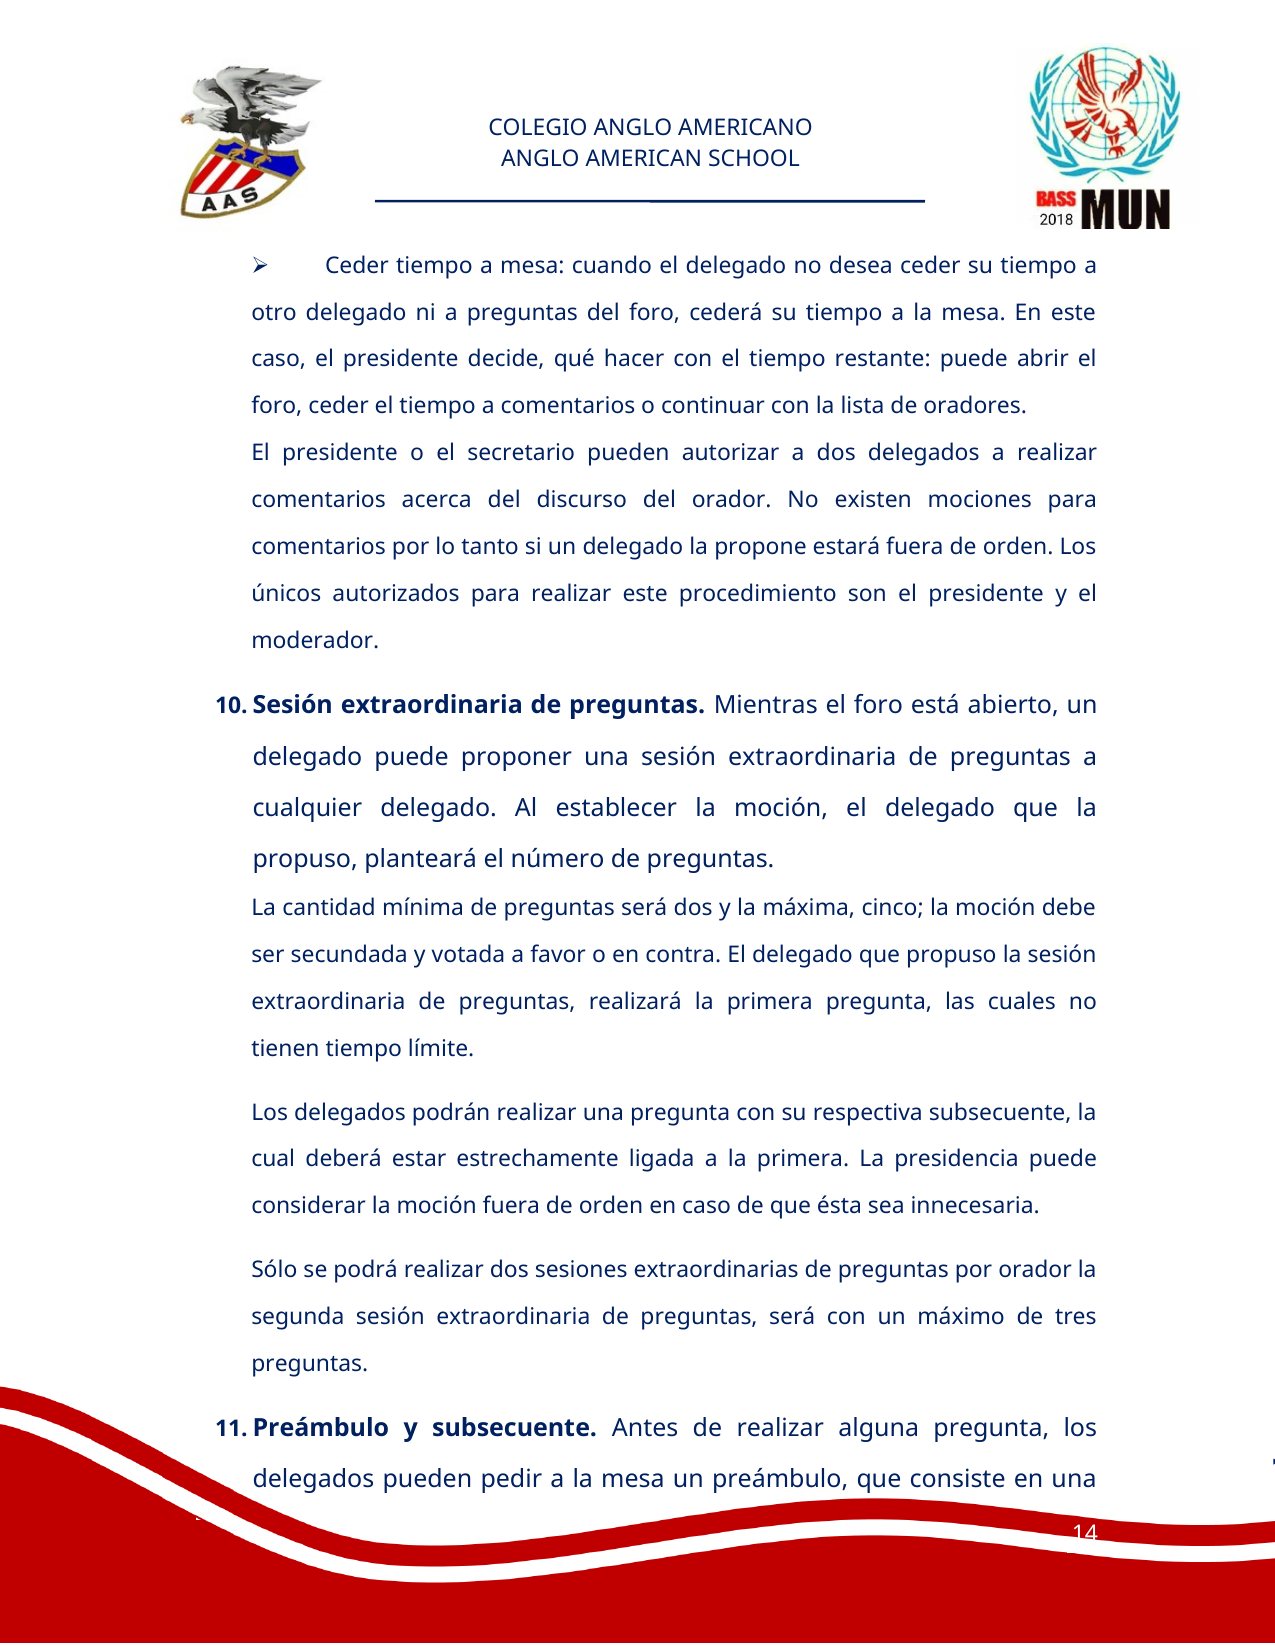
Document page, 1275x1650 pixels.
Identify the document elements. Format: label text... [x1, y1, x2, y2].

text Sólo se podrá realizar dos sesiones extraordinarias de preguntas por orador la segunda sesión extraordinaria de preguntas, será con un máximo de tres preguntas. [251, 1253, 1098, 1378]
picture [135, 41, 351, 239]
picture [1013, 43, 1198, 229]
text El presidente o el secretario pueden autorizar a dos delegados a realizar comentarios acerca del discurso del orador. No existen mociones para comentarios por lo tanto si un delegado la propone estará fuera de orden. Los únicos autorizados para realizar este procedimiento son el presidente y el moderador. [251, 436, 1098, 655]
list Ceder tiempo a mesa: cuando el delegado no desea ceder su tiempo a otro delegado ni a preguntas del foro, cederá su tiempo a la mesa. En este caso, el presidente decide, qué hacer con el tiempo restante: puede abrir el foro, ceder el tiempo a comentarios o continuar con la lista de oradores. [251, 249, 1098, 421]
picture [0, 1386, 1275, 1643]
text La cantidad mínima de preguntas será dos y la máxima, cinco; la moción debe ser secundada y votada a favor o en contra. El delegado que propuso la sesión extraordinaria de preguntas, realizará la primera pregunta, las cuales no tienen tiempo límite. [251, 891, 1098, 1063]
text Los delegados podrán realizar una pregunta con su respectiva subsecuente, la cual deberá estar estrechamente ligada a la primera. La presidencia puede considerar la moción fuera de orden en caso de que ésta sea innecesaria. [251, 1096, 1098, 1221]
list Sesión extraordinaria de preguntas. Mientras el foro está abierto, un delegado puede proponer una sesión extraordinaria de preguntas a cualquier delegado. Al establecer la moción, el delegado que la propuso, planteará el número de preguntas. [215, 687, 1098, 874]
